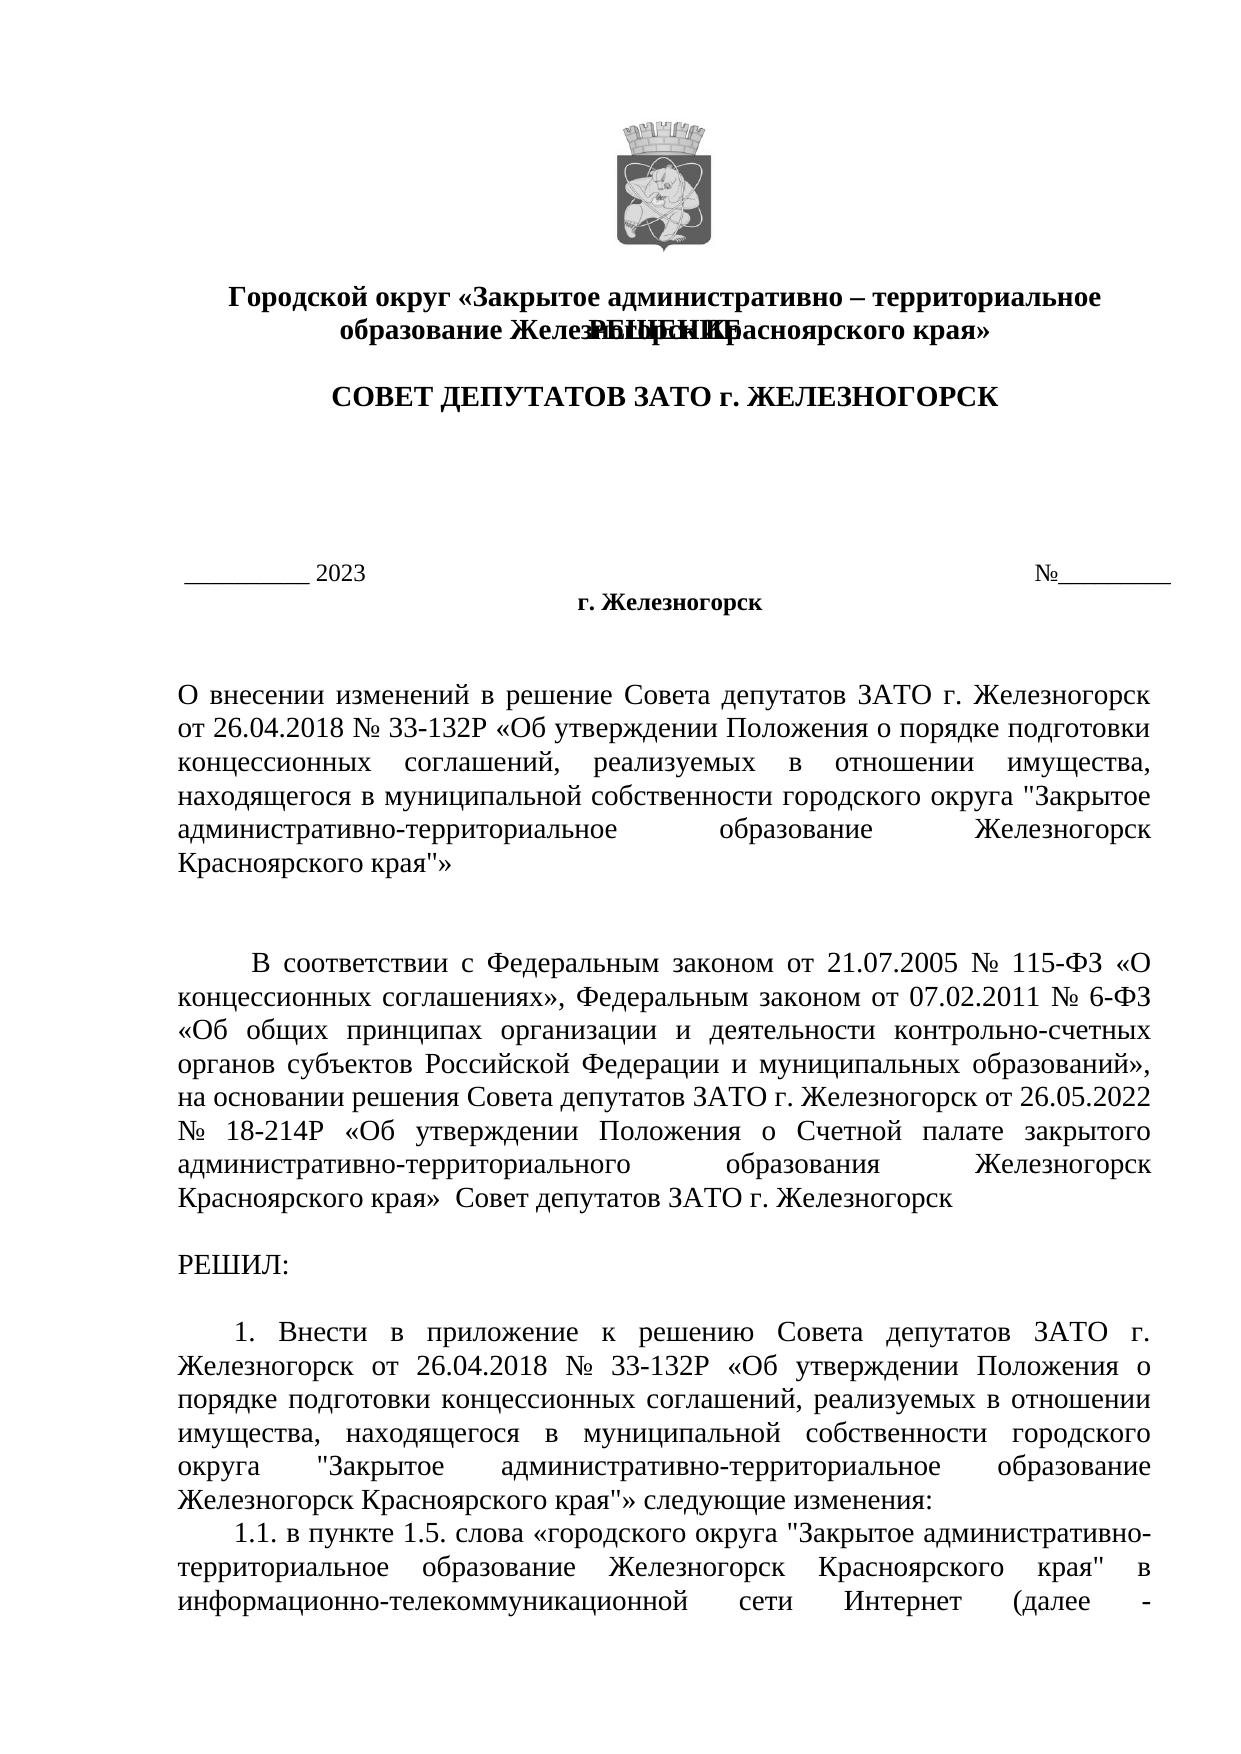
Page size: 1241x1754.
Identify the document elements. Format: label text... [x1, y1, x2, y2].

text РЕШИЛ: [177, 1247, 1152, 1281]
subtitle СОВЕТ ДЕПУТАТОВ ЗАТО г. ЖЕЛЕЗНОГОРСК [149, 379, 1180, 413]
text г. Железногорск [123, 587, 1173, 616]
text О внесении изменений в решение Совета депутатов ЗАТО г. Железногорск от 26.04.2018 № 33-132Р «Об утверждении Положения о порядке подготовки концессионных соглашений, реализуемых в отношении имущества, находящегося в муниципальной собственности городского округа "Закрытое административно-территориальное образование Железногорск Красноярского края"» [177, 677, 1152, 878]
text __________ 2023 №_________ [182, 558, 1173, 587]
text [177, 1516, 1152, 1616]
text Городской округ «Закрытое административно – территориальное образование Железногорск Красноярского края» [149, 279, 1180, 312]
text В соответствии с Федеральным законом от 21.07.2005 № 115-ФЗ «О концессионных соглашениях», Федеральным законом от 07.02.2011 № 6-ФЗ «Об общих принципах организации и деятельности контрольно-счетных органов субъектов Российской Федерации и муниципальных образований», на основании решения Совета депутатов ЗАТО г. Железногорск от 26.05.2022 № 18-214Р «Об утверждении Положения о Счетной палате закрытого административно-территориального образования Железногорск Красноярского края» Совет депутатов ЗАТО г. Железногорск [177, 945, 1152, 1214]
text 1. Внести в приложение к решению Совета депутатов ЗАТО г. Железногорск от 26.04.2018 № 33-132Р «Об утверждении Положения о порядке подготовки концессионных соглашений, реализуемых в отношении имущества, находящегося в муниципальной собственности городского округа "Закрытое административно-территориальное образование Железногорск Красноярского края"» следующие изменения: [177, 1314, 1152, 1516]
text РЕШЕНИЕ [149, 312, 1180, 346]
